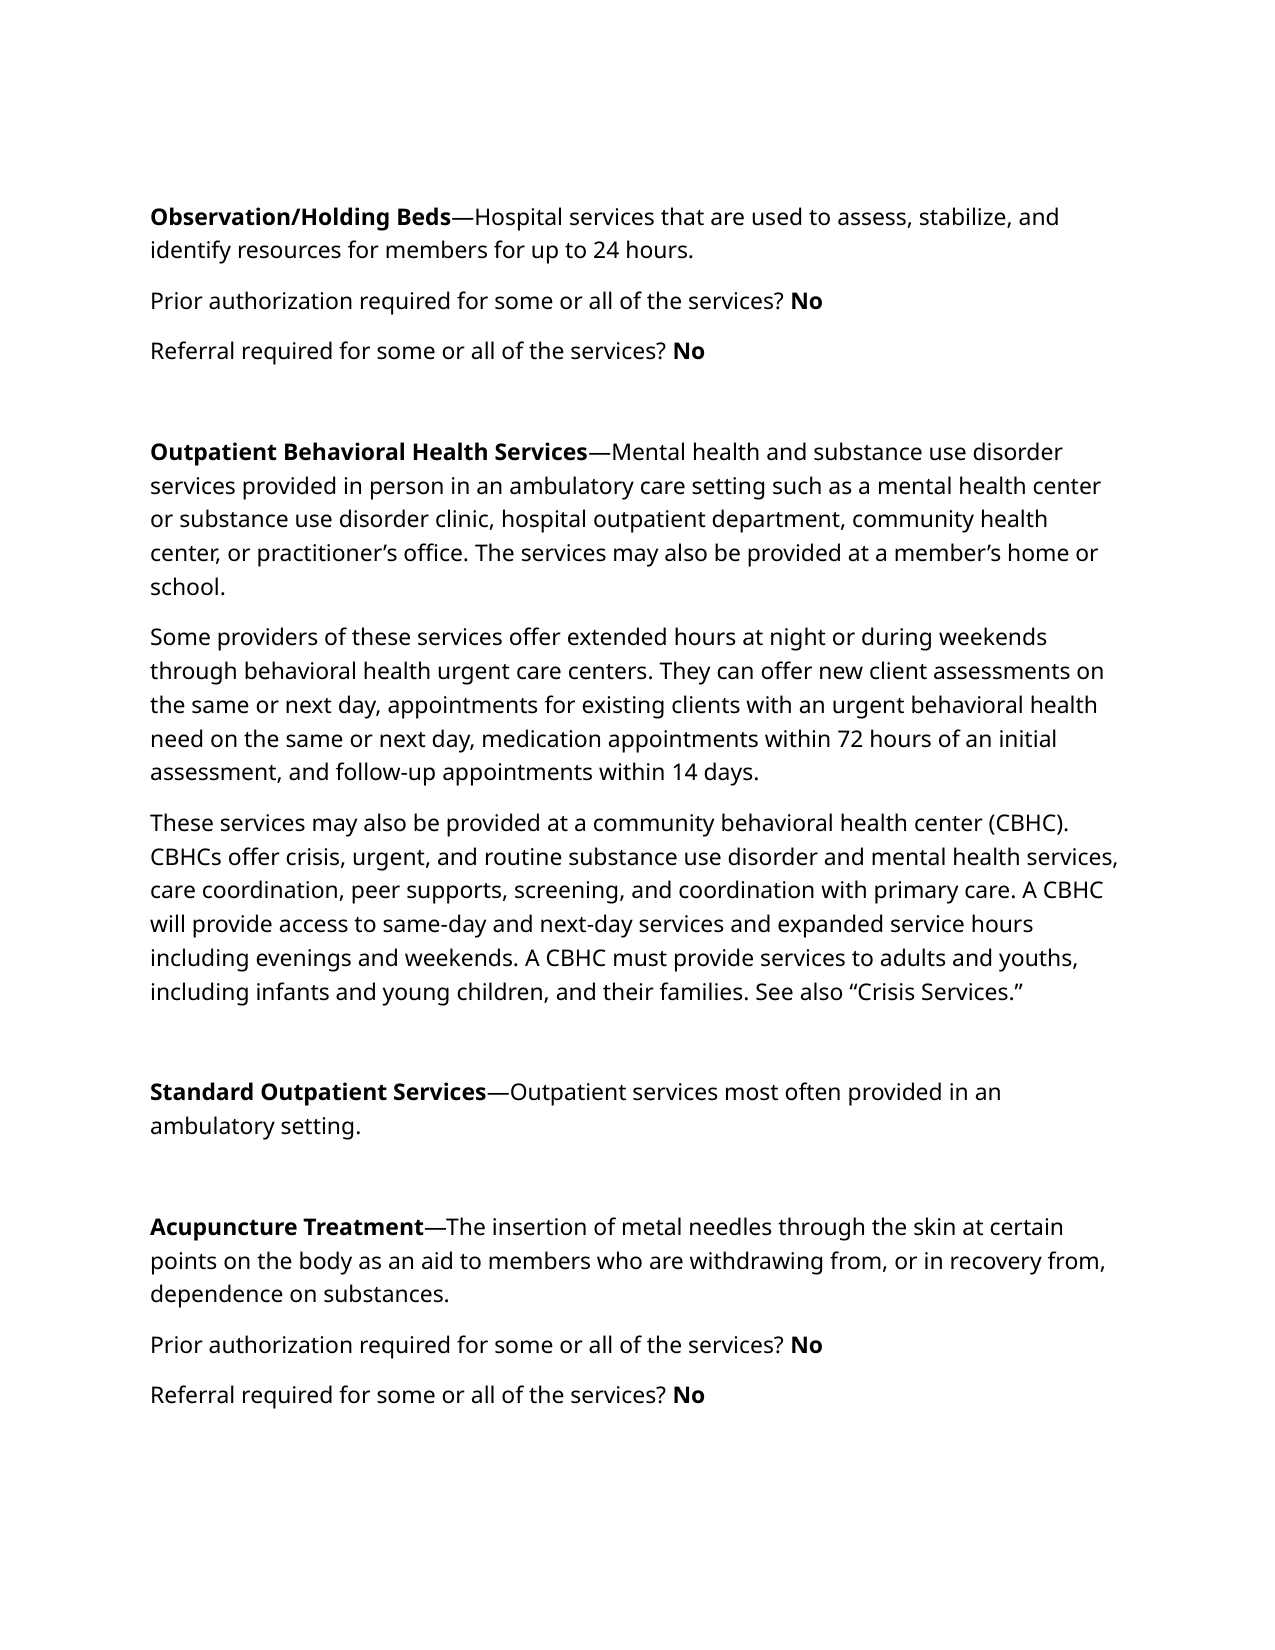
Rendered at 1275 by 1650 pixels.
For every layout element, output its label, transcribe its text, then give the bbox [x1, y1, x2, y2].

text These services may also be provided at a community behavioral health center (CBHC). CBHCs offer crisis, urgent, and routine substance use disorder and mental health services, care coordination, peer supports, screening, and coordination with primary care. A CBHC will provide access to same-day and next-day services and expanded service hours including evenings and weekends. A CBHC must provide services to adults and youths, including infants and young children, and their families. See also “Crisis Services.” [150, 807, 1125, 1007]
text Referral required for some or all of the services? No [150, 335, 1125, 366]
text Acupuncture Treatment—The insertion of metal needles through the skin at certain points on the body as an aid to members who are withdrawing from, or in recovery from, dependence on substances. [150, 1211, 1125, 1309]
text Outpatient Behavioral Health Services—Mental health and substance use disorder services provided in person in an ambulatory care setting such as a mental health center or substance use disorder clinic, hospital outpatient department, community health center, or practitioner’s office. The services may also be provided at a member’s home or school. [150, 436, 1125, 602]
text Observation/Holding Beds—Hospital services that are used to assess, stabilize, and identify resources for members for up to 24 hours. [150, 200, 1125, 265]
text Some providers of these services offer extended hours at night or during weekends through behavioral health urgent care centers. They can offer new client assessments on the same or next day, appointments for existing clients with an urgent behavioral health need on the same or next day, medication appointments within 72 hours of an initial assessment, and follow-up appointments within 14 days. [150, 621, 1125, 787]
text Standard Outpatient Services—Outpatient services most often provided in an ambulatory setting. [150, 1076, 1125, 1141]
text Prior authorization required for some or all of the services? No [150, 1329, 1125, 1360]
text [150, 284, 1125, 316]
text Referral required for some or all of the services? No [150, 1379, 1125, 1410]
